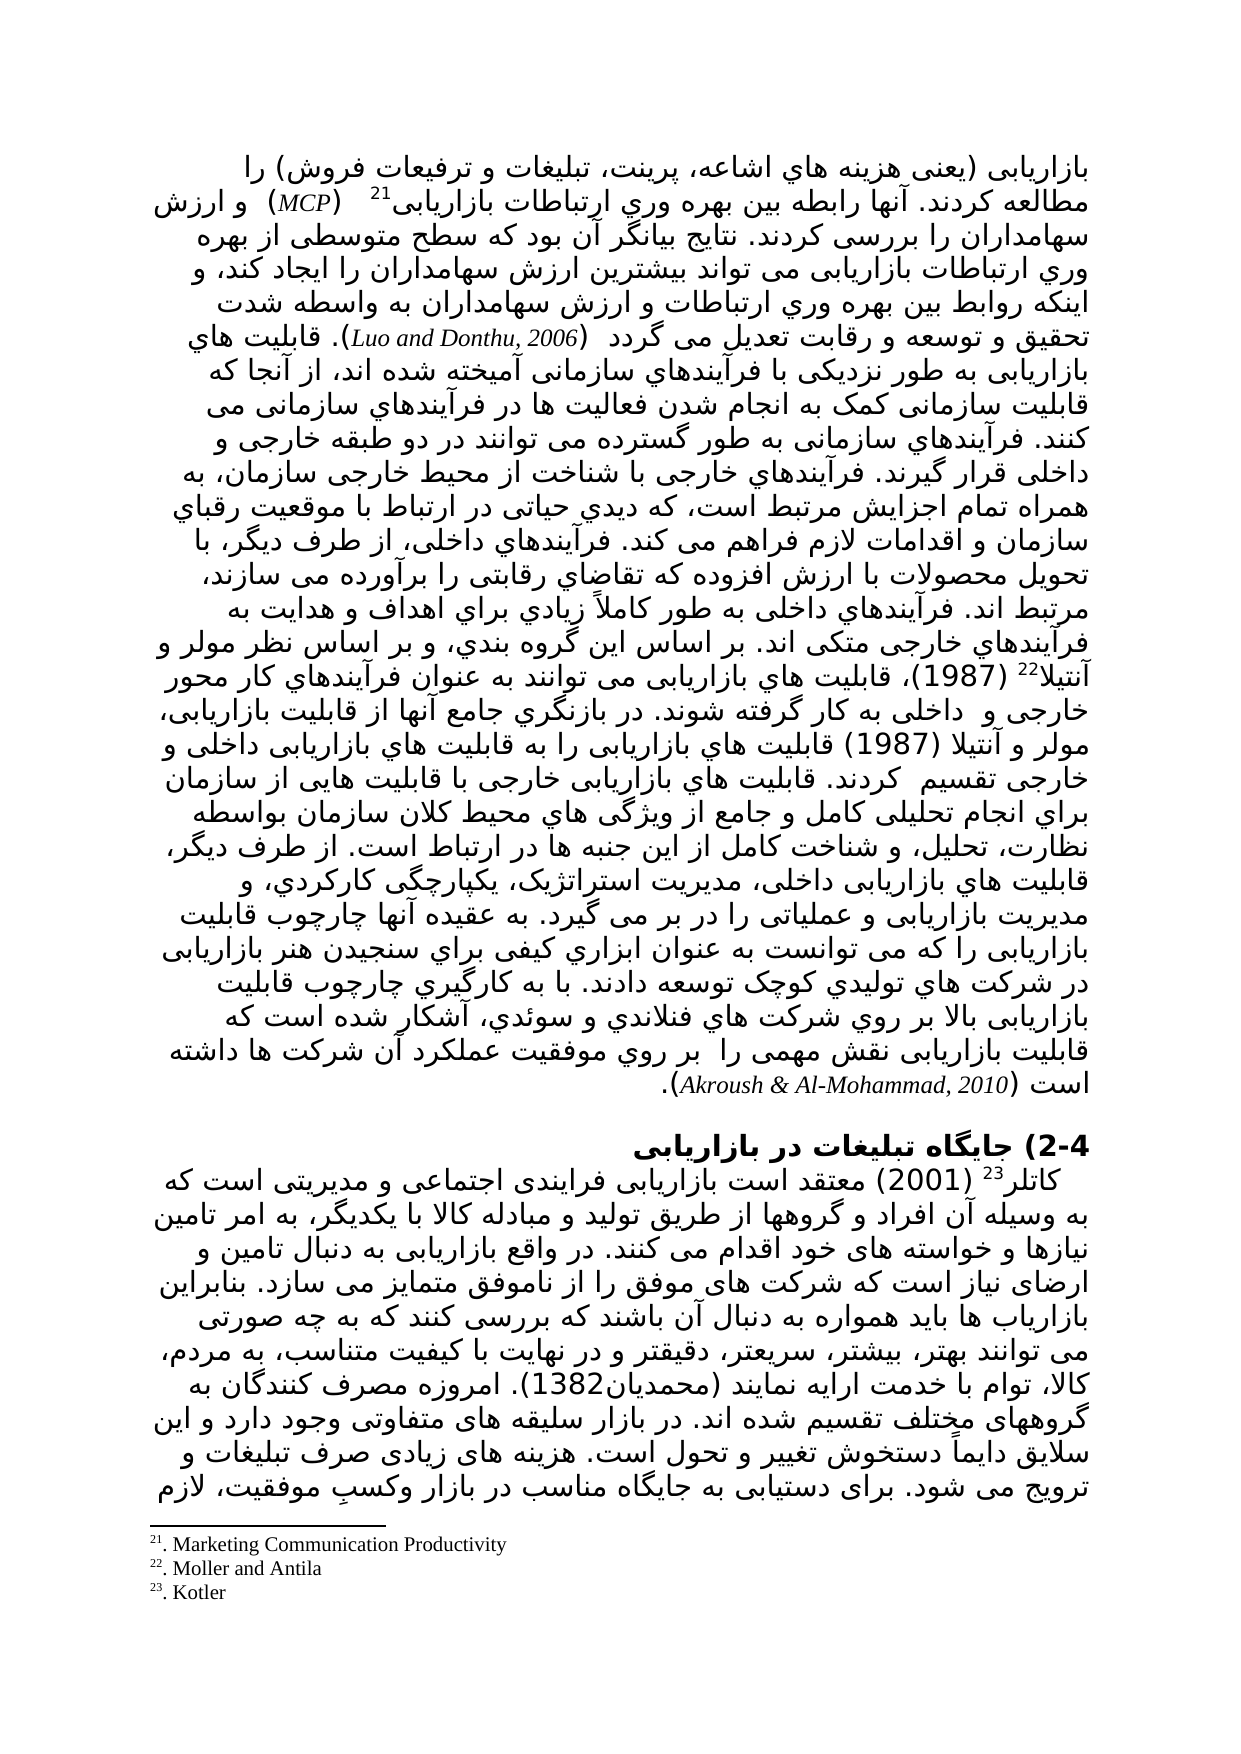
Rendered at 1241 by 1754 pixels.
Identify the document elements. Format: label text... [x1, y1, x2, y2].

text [150, 150, 1090, 1101]
text 2-4) جایگاه تبلیغات در بازاریابی [150, 1129, 1090, 1163]
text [150, 1163, 1090, 1503]
